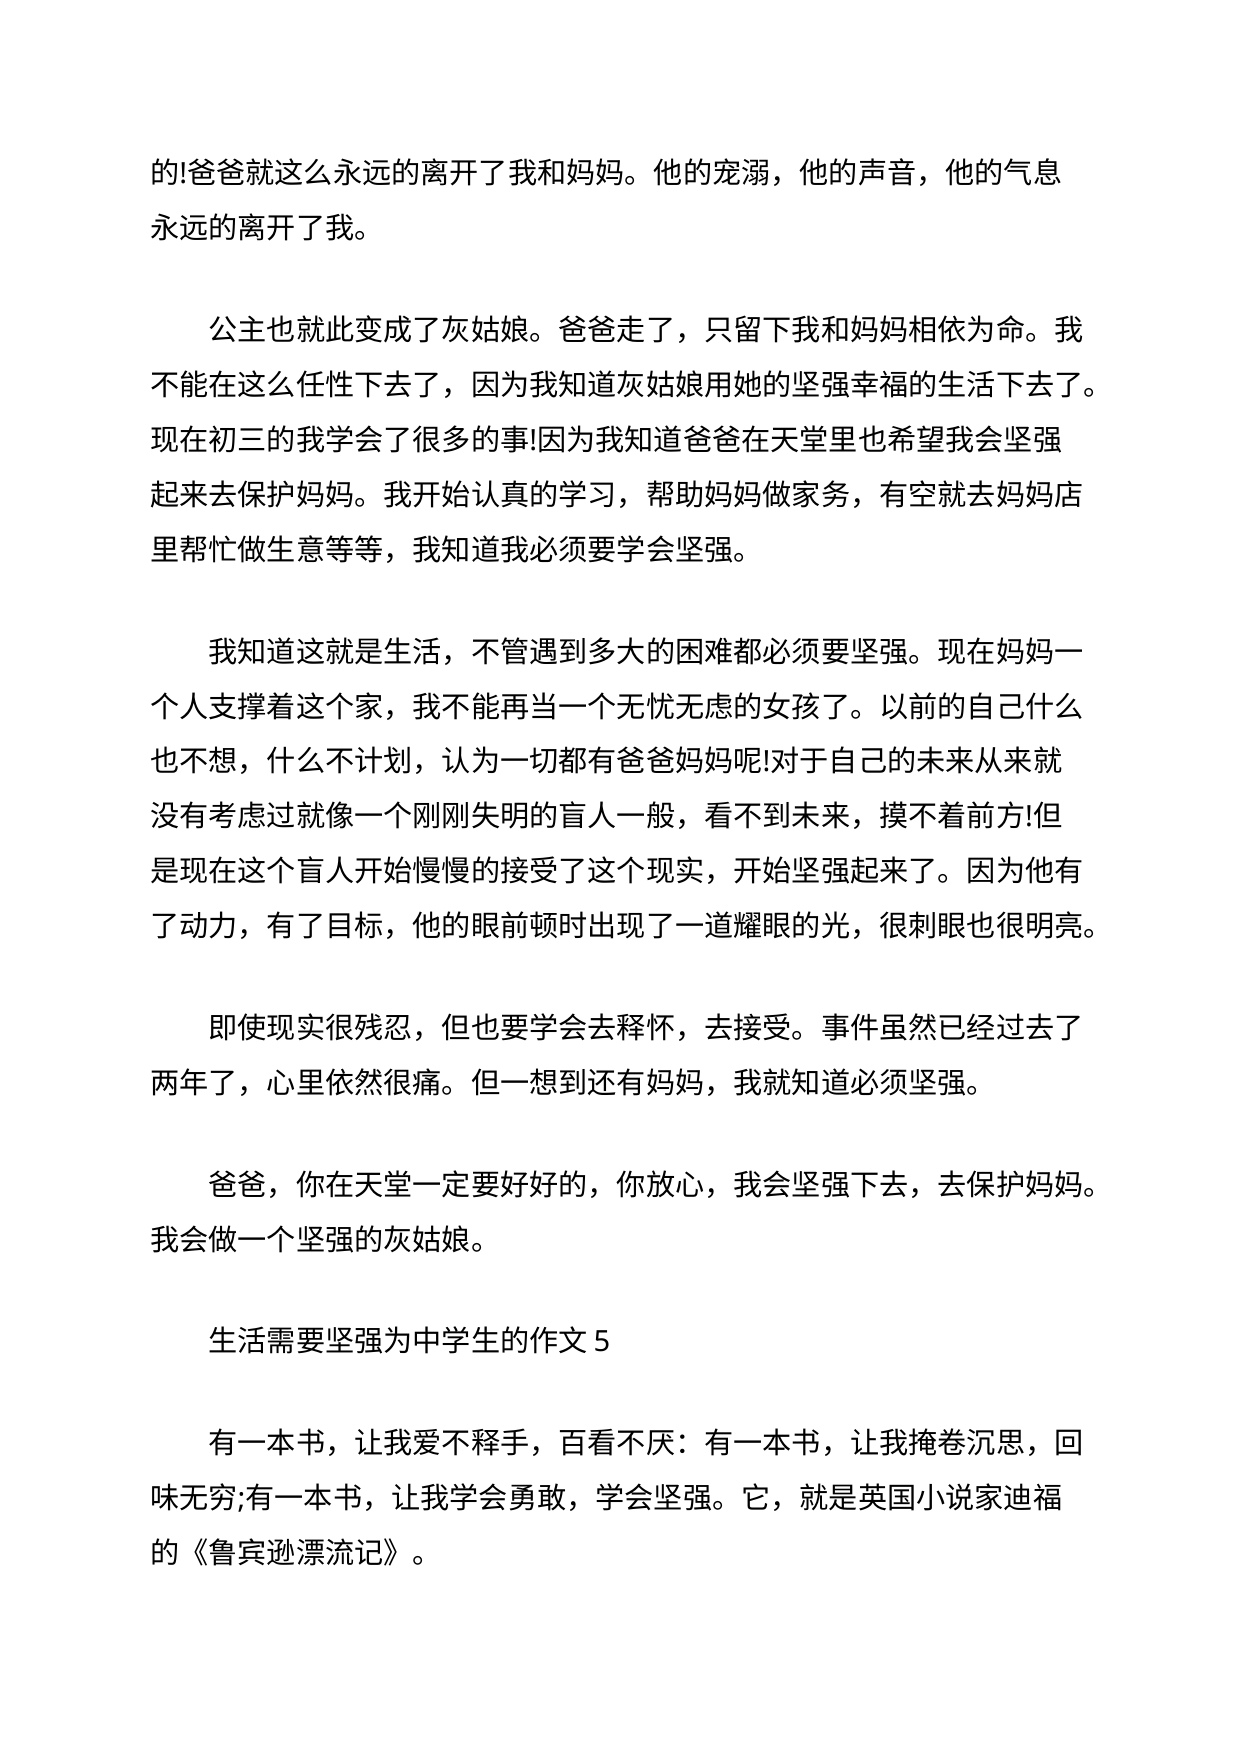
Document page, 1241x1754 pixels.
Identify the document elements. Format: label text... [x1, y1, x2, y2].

text 有一本书，让我爱不释手，百看不厌：有一本书，让我掩卷沉思，回味无穷;有一本书，让我学会勇敢，学会坚强。它，就是英国小说家迪福的《鲁宾逊漂流记》。 [150, 1420, 1090, 1572]
text 爸爸，你在天堂一定要好好的，你放心，我会坚强下去，去保护妈妈。我会做一个坚强的灰姑娘。 [150, 1161, 1090, 1258]
text 即使现实很残忍，但也要学会去释怀，去接受。事件虽然已经过去了两年了，心里依然很痛。但一想到还有妈妈，我就知道必须坚强。 [150, 1005, 1090, 1102]
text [150, 150, 1090, 247]
text 生活需要坚强为中学生的作文5 [150, 1318, 1090, 1360]
text 我知道这就是生活，不管遇到多大的困难都必须要坚强。现在妈妈一个人支撑着这个家，我不能再当一个无忧无虑的女孩了。以前的自己什么也不想，什么不计划，认为一切都有爸爸妈妈呢!对于自己的未来从来就没有考虑过就像一个刚刚失明的盲人一般，看不到未来，摸不着前方!但是现在这个盲人开始慢慢的接受了这个现实，开始坚强起来了。因为他有了动力，有了目标，他的眼前顿时出现了一道耀眼的光，很刺眼也很明亮。 [150, 628, 1090, 945]
text 公主也就此变成了灰姑娘。爸爸走了，只留下我和妈妈相依为命。我不能在这么任性下去了，因为我知道灰姑娘用她的坚强幸福的生活下去了。现在初三的我学会了很多的事!因为我知道爸爸在天堂里也希望我会坚强起来去保护妈妈。我开始认真的学习，帮助妈妈做家务，有空就去妈妈店里帮忙做生意等等，我知道我必须要学会坚强。 [150, 307, 1090, 569]
